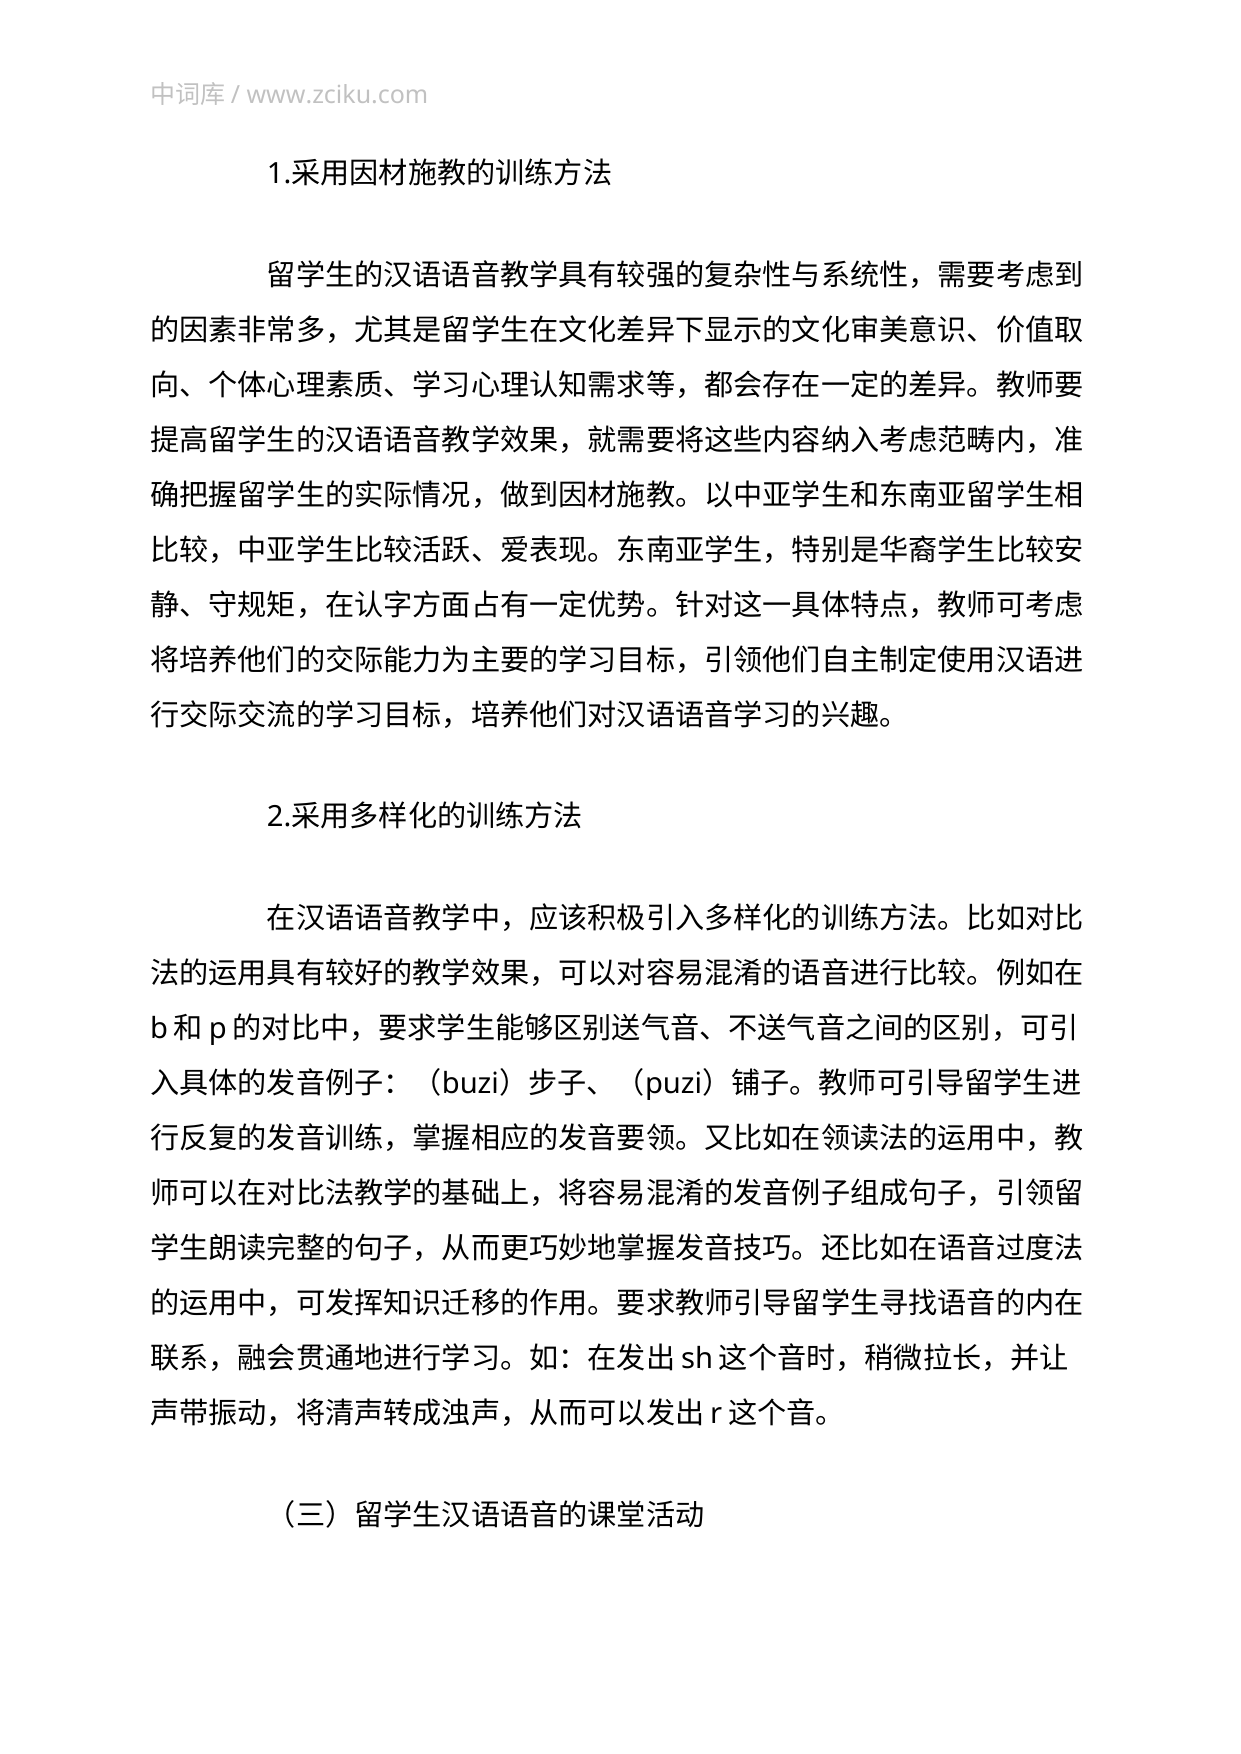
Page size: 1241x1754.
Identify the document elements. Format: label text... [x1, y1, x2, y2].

text 留学生的汉语语音教学具有较强的复杂性与系统性，需要考虑到的因素非常多，尤其是留学生在文化差异下显示的文化审美意识、价值取向、个体心理素质、学习心理认知需求等，都会存在一定的差异。教师要提高留学生的汉语语音教学效果，就需要将这些内容纳入考虑范畴内，准确把握留学生的实际情况，做到因材施教。以中亚学生和东南亚留学生相比较，中亚学生比较活跃、爱表现。东南亚学生，特别是华裔学生比较安静、守规矩，在认字方面占有一定优势。针对这一具体特点，教师可考虑将培养他们的交际能力为主要的学习目标，引领他们自主制定使用汉语进行交际交流的学习目标，培养他们对汉语语音学习的兴趣。 [150, 252, 1090, 733]
text 1.采用因材施教的训练方法 [150, 150, 1090, 192]
text 2.采用多样化的训练方法 [150, 793, 1090, 835]
text （三）留学生汉语语音的课堂活动 [150, 1491, 1090, 1533]
text 在汉语语音教学中，应该积极引入多样化的训练方法。比如对比法的运用具有较好的教学效果，可以对容易混淆的语音进行比较。例如在b和p的对比中，要求学生能够区别送气音、不送气音之间的区别，可引入具体的发音例子：（buzi）步子、（puzi）铺子。教师可引导留学生进行反复的发音训练，掌握相应的发音要领。又比如在领读法的运用中，教师可以在对比法教学的基础上，将容易混淆的发音例子组成句子，引领留学生朗读完整的句子，从而更巧妙地掌握发音技巧。还比如在语音过度法的运用中，可发挥知识迁移的作用。要求教师引导留学生寻找语音的内在联系，融会贯通地进行学习。如：在发出sh这个音时，稍微拉长，并让声带振动，将清声转成浊声，从而可以发出r这个音。 [150, 895, 1090, 1432]
